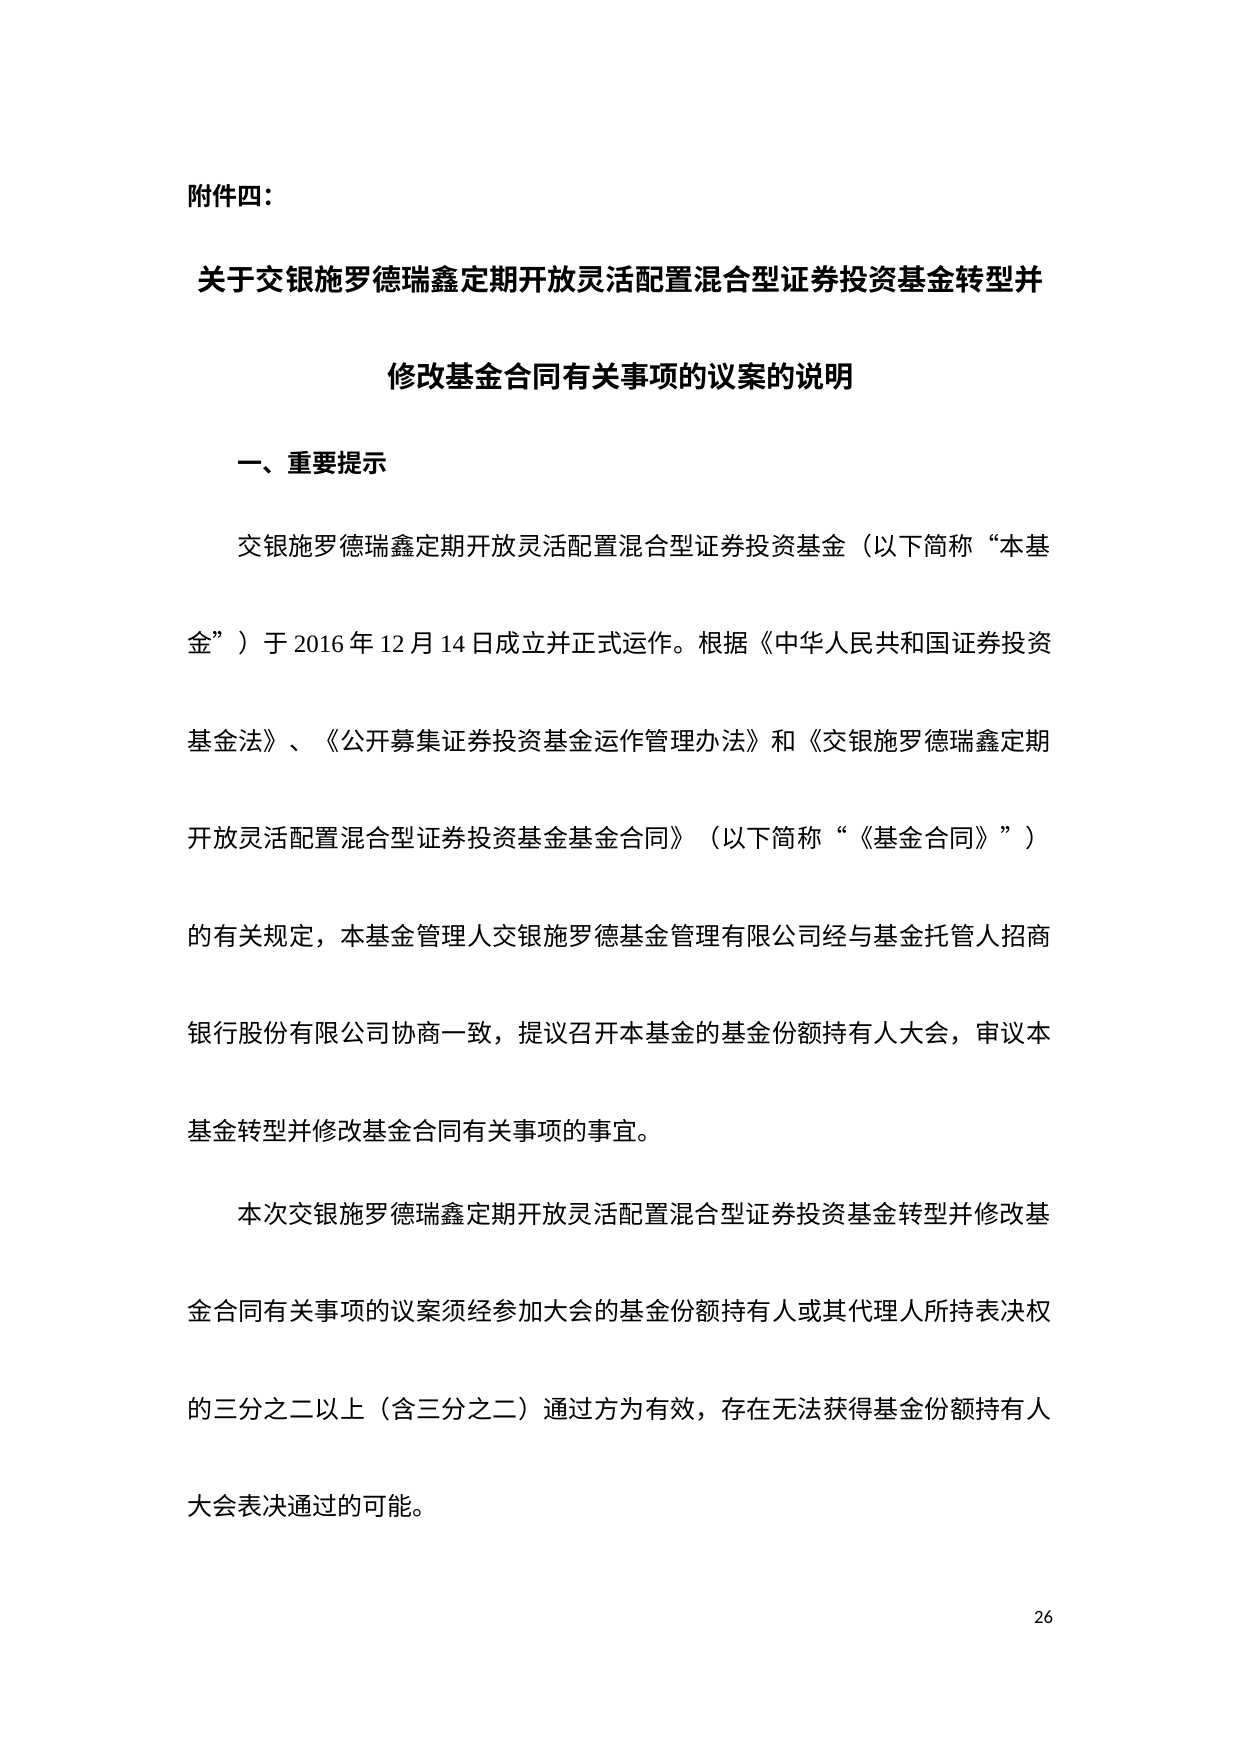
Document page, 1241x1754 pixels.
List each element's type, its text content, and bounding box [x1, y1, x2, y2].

text 关于交银施罗德瑞鑫定期开放灵活配置混合型证券投资基金转型并修改基金合同有关事项的议案的说明 [187, 245, 1053, 408]
text 交银施罗德瑞鑫定期开放灵活配置混合型证券投资基金（以下简称“本基金”）于2016年12月14日成立并正式运作。根据《中华人民共和国证券投资基金法》、《公开募集证券投资基金运作管理办法》和《交银施罗德瑞鑫定期开放灵活配置混合型证券投资基金基金合同》（以下简称“《基金合同》”）的有关规定，本基金管理人交银施罗德基金管理有限公司经与基金托管人招商银行股份有限公司协商一致，提议召开本基金的基金份额持有人大会，审议本基金转型并修改基金合同有关事项的事宜。 [187, 512, 1053, 1162]
text 附件四： [187, 162, 1053, 227]
text 一、重要提示 [187, 429, 1053, 494]
text 本次交银施罗德瑞鑫定期开放灵活配置混合型证券投资基金转型并修改基金合同有关事项的议案须经参加大会的基金份额持有人或其代理人所持表决权的三分之二以上（含三分之二）通过方为有效，存在无法获得基金份额持有人大会表决通过的可能。 [187, 1180, 1053, 1537]
